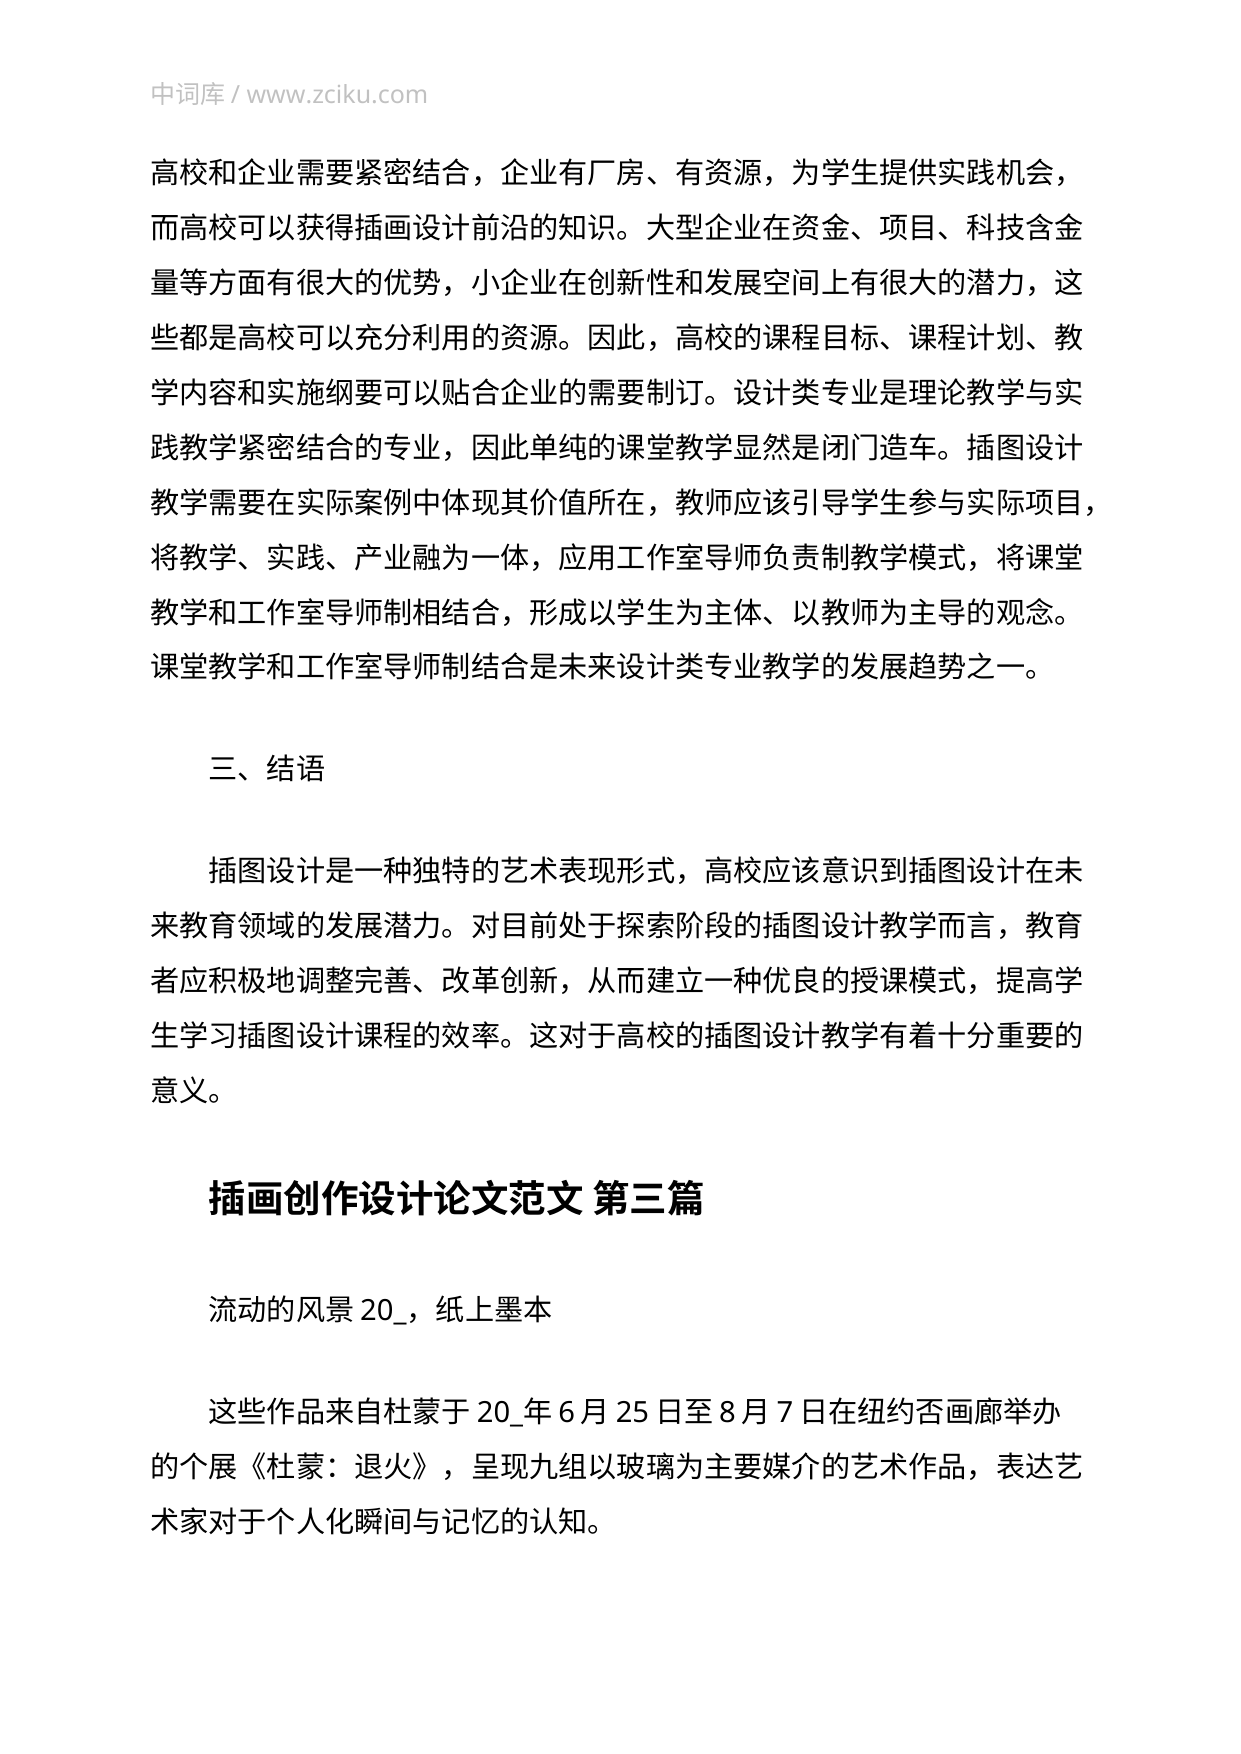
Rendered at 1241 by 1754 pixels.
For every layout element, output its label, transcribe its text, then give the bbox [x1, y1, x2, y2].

text 流动的风景20_，纸上墨本 [150, 1286, 1090, 1329]
text 插图设计是一种独特的艺术表现形式，高校应该意识到插图设计在未来教育领域的发展潜力。对目前处于探索阶段的插图设计教学而言，教育者应积极地调整完善、改革创新，从而建立一种优良的授课模式，提高学生学习插图设计课程的效率。这对于高校的插图设计教学有着十分重要的意义。 [150, 848, 1090, 1109]
text 这些作品来自杜蒙于20_年6月25日至8月7日在纽约否画廊举办的个展《杜蒙：退火》，呈现九组以玻璃为主要媒介的艺术作品，表达艺术家对于个人化瞬间与记忆的认知。 [150, 1388, 1090, 1541]
text 三、结语 [150, 746, 1090, 788]
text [150, 150, 1090, 686]
text 插画创作设计论文范文 第三篇 [150, 1169, 1090, 1223]
